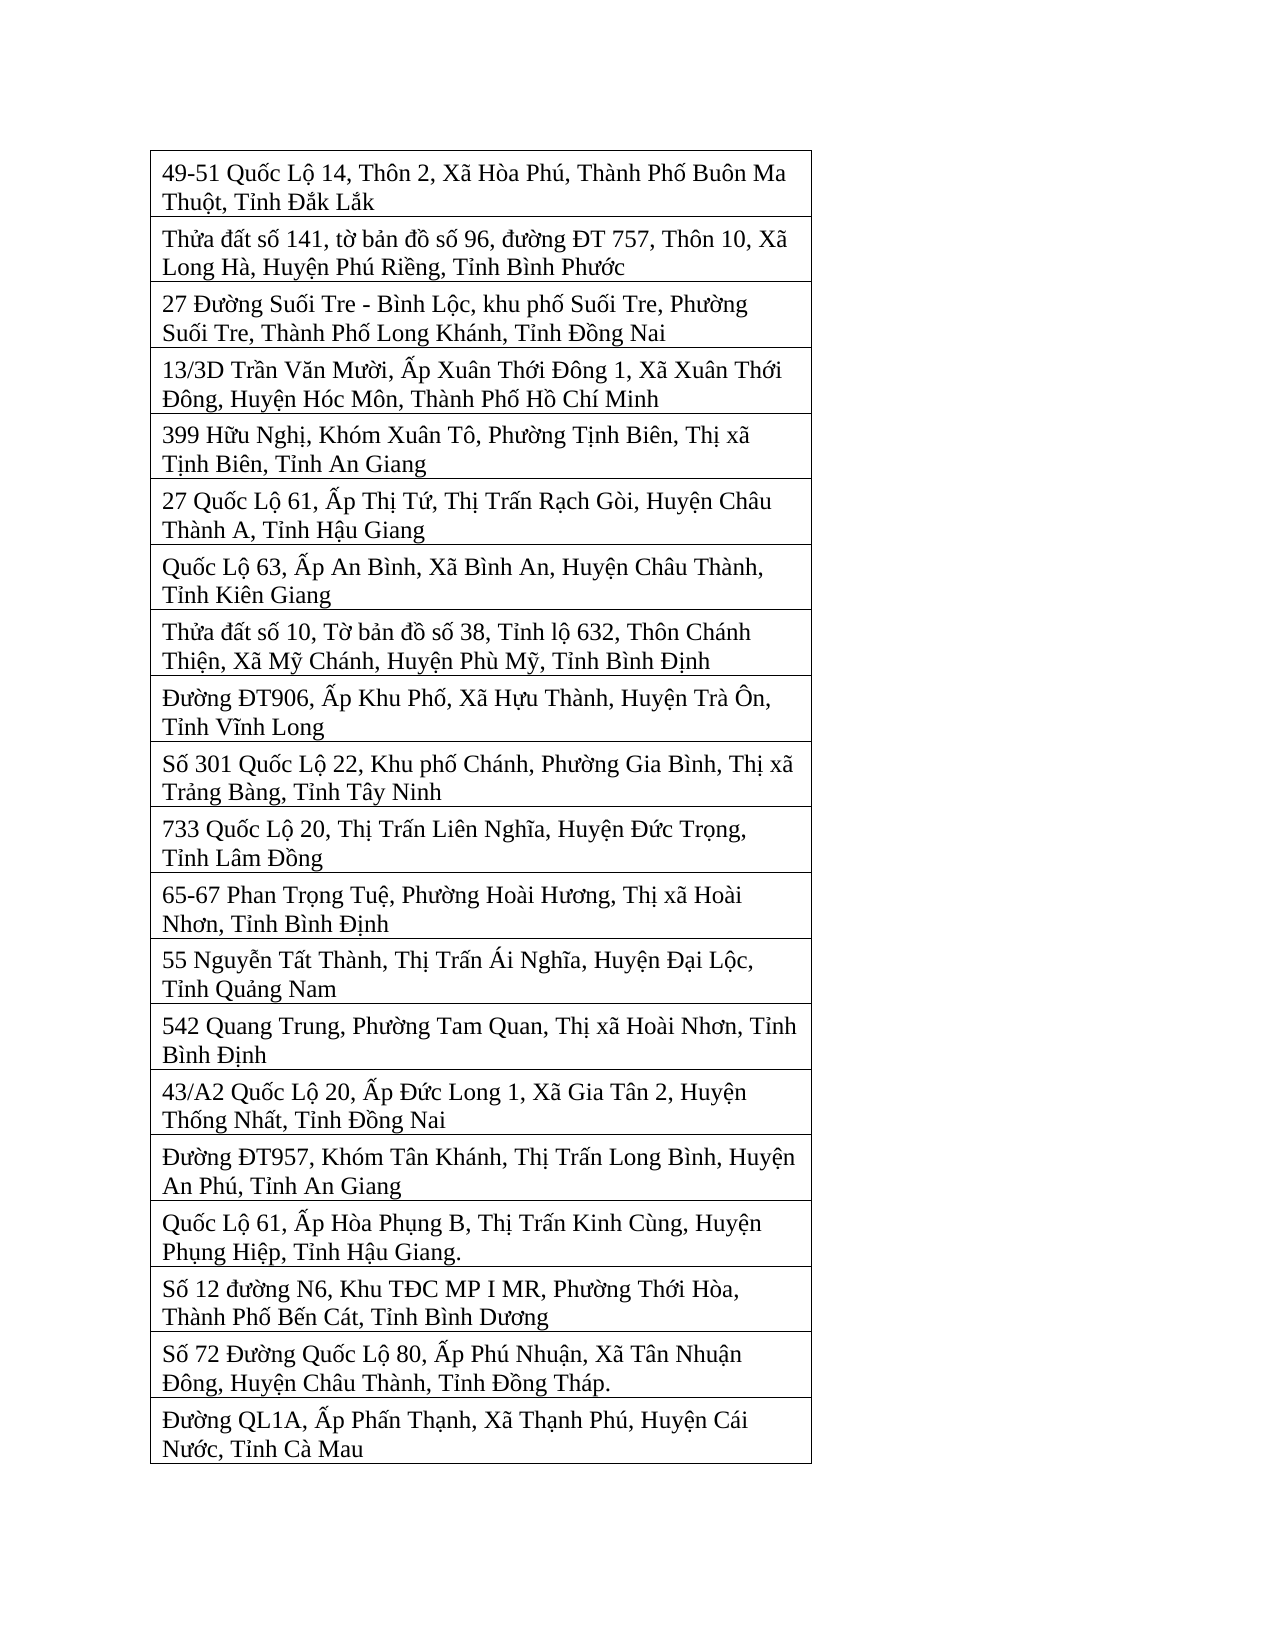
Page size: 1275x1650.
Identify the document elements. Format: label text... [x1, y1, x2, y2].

table_cell 13/3D Trần Văn Mười, Ấp Xuân Thới Đông 1, Xã Xuân Thới Đông, Huyện Hóc Môn, Thành Phố Hồ Chí Minh [151, 348, 811, 412]
table_cell Số 12 đường N6, Khu TĐC MP I MR, Phường Thới Hòa, Thành Phố Bến Cát, Tỉnh Bình Dương [151, 1267, 811, 1331]
table_cell 27 Quốc Lộ 61, Ấp Thị Tứ, Thị Trấn Rạch Gòi, Huyện Châu Thành A, Tỉnh Hậu Giang [151, 479, 811, 544]
table_cell Số 72 Đường Quốc Lộ 80, Ấp Phú Nhuận, Xã Tân Nhuận Đông, Huyện Châu Thành, Tỉnh Đồng Tháp. [151, 1332, 811, 1397]
table_cell 399 Hữu Nghị, Khóm Xuân Tô, Phường Tịnh Biên, Thị xã Tịnh Biên, Tỉnh An Giang [151, 414, 811, 478]
table_cell Quốc Lộ 61, Ấp Hòa Phụng B, Thị Trấn Kinh Cùng, Huyện Phụng Hiệp, Tỉnh Hậu Giang. [151, 1201, 811, 1266]
table_cell Đường ĐT906, Ấp Khu Phố, Xã Hựu Thành, Huyện Trà Ôn, Tỉnh Vĩnh Long [151, 676, 811, 741]
table_cell Đường ĐT957, Khóm Tân Khánh, Thị Trấn Long Bình, Huyện An Phú, Tỉnh An Giang [151, 1135, 811, 1200]
table_cell 542 Quang Trung, Phường Tam Quan, Thị xã Hoài Nhơn, Tỉnh Bình Định [151, 1004, 811, 1069]
table_cell 733 Quốc Lộ 20, Thị Trấn Liên Nghĩa, Huyện Đức Trọng, Tỉnh Lâm Đồng [151, 807, 811, 872]
table_cell Thửa đất số 141, tờ bản đồ số 96, đường ĐT 757, Thôn 10, Xã Long Hà, Huyện Phú Riềng, Tỉnh Bình Phước [151, 217, 811, 281]
table_cell 27 Đường Suối Tre - Bình Lộc, khu phố Suối Tre, Phường Suối Tre, Thành Phố Long Khánh, Tỉnh Đồng Nai [151, 282, 811, 347]
table_cell 65-67 Phan Trọng Tuệ, Phường Hoài Hương, Thị xã Hoài Nhơn, Tỉnh Bình Định [151, 873, 811, 937]
table_cell Đường QL1A, Ấp Phấn Thạnh, Xã Thạnh Phú, Huyện Cái Nước, Tỉnh Cà Mau [151, 1398, 811, 1462]
table_cell Số 301 Quốc Lộ 22, Khu phố Chánh, Phường Gia Bình, Thị xã Trảng Bàng, Tỉnh Tây Ninh [151, 742, 811, 806]
table_cell 49-51 Quốc Lộ 14, Thôn 2, Xã Hòa Phú, Thành Phố Buôn Ma Thuột, Tỉnh Đắk Lắk [151, 151, 811, 216]
table_cell 55 Nguyễn Tất Thành, Thị Trấn Ái Nghĩa, Huyện Đại Lộc, Tỉnh Quảng Nam [151, 939, 811, 1003]
table_cell Quốc Lộ 63, Ấp An Bình, Xã Bình An, Huyện Châu Thành, Tỉnh Kiên Giang [151, 545, 811, 609]
table_cell 43/A2 Quốc Lộ 20, Ấp Đức Long 1, Xã Gia Tân 2, Huyện Thống Nhất, Tỉnh Đồng Nai [151, 1070, 811, 1134]
table_cell Thửa đất số 10, Tờ bản đồ số 38, Tỉnh lộ 632, Thôn Chánh Thiện, Xã Mỹ Chánh, Huyện Phù Mỹ, Tỉnh Bình Định [151, 610, 811, 675]
